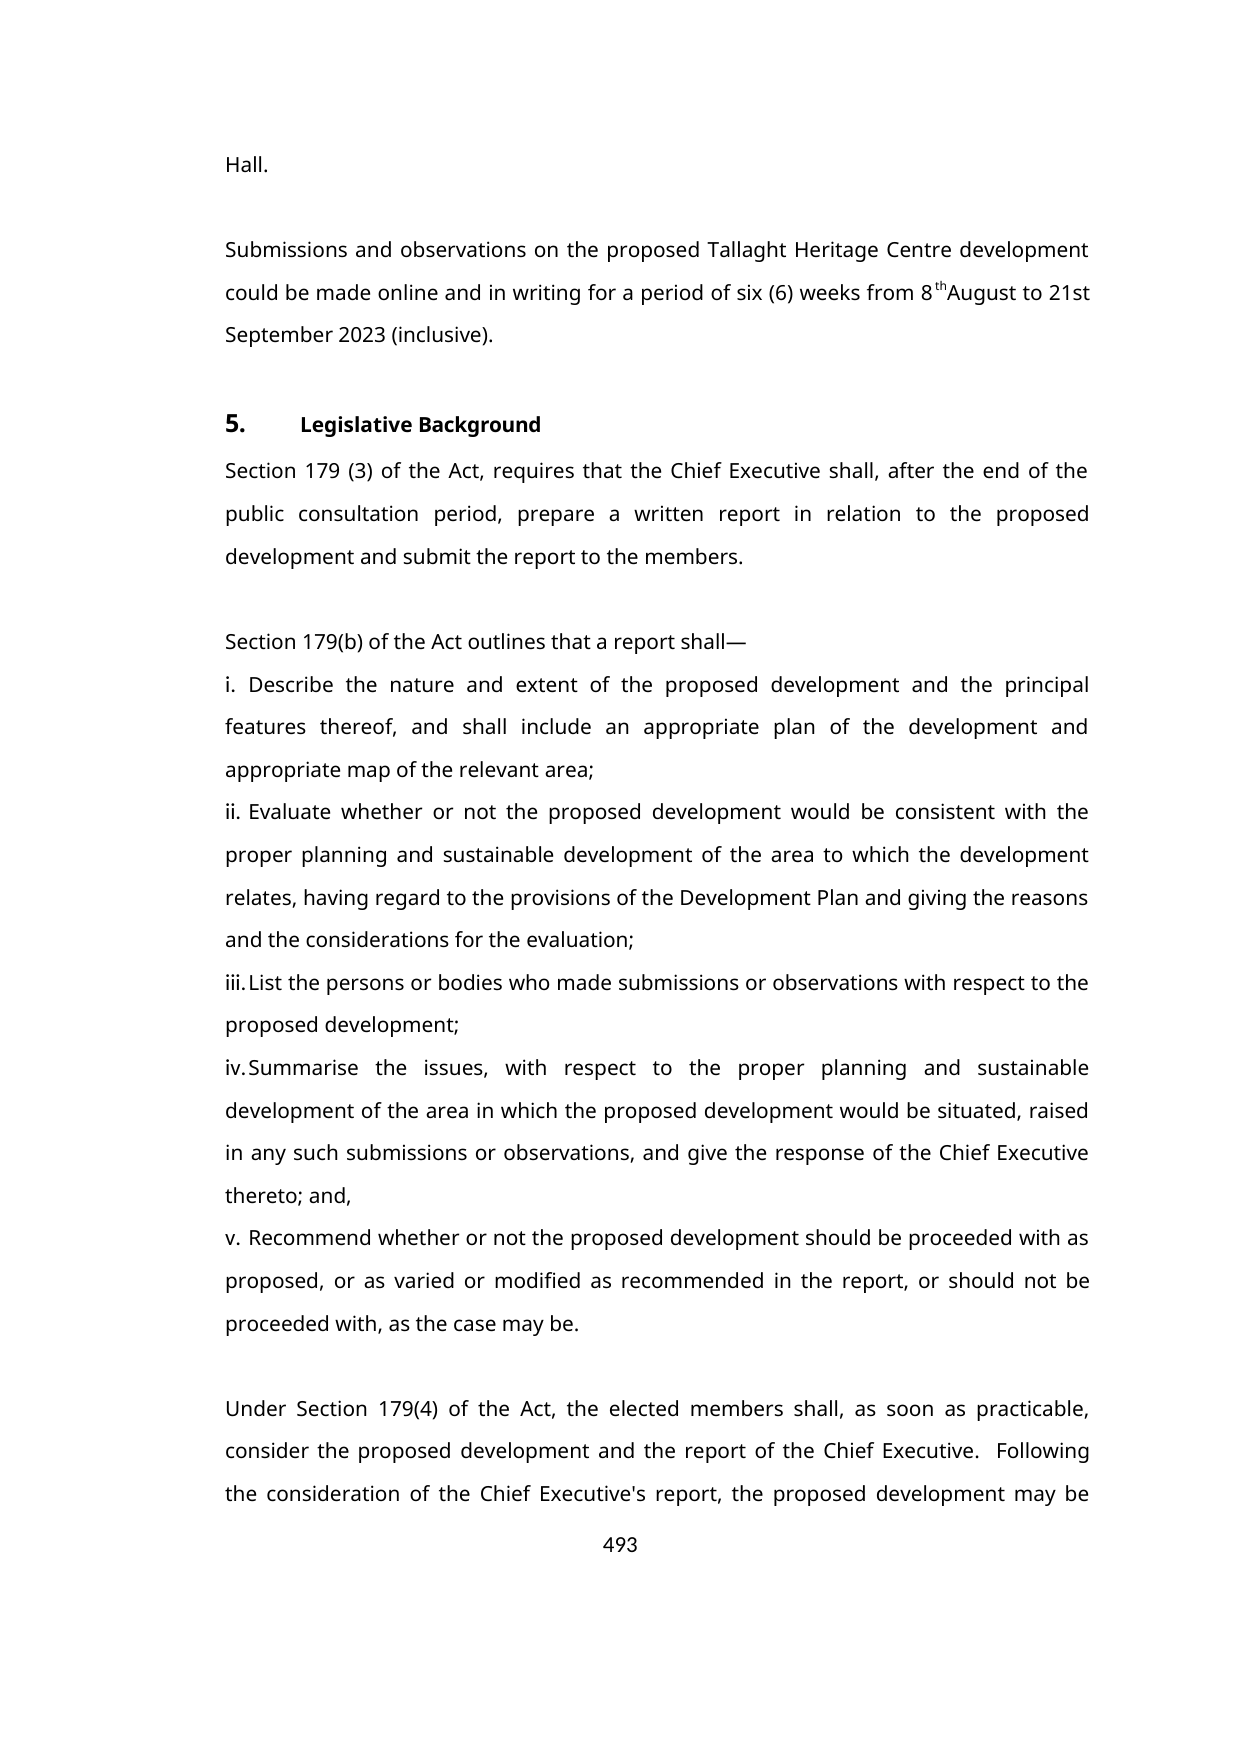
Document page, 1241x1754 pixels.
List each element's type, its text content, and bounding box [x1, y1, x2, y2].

text Submissions and observations on the proposed Tallaght Heritage Centre development could be made online and in writing for a period of six (6) weeks from 8thAugust to 21st September 2023 (inclusive). [225, 235, 1090, 349]
list Summarise the issues, with respect to the proper planning and sustainable development of the area in which the proposed development would be situated, raised in any such submissions or observations, and give the response of the Chief Executive thereto; and, [225, 1053, 1090, 1209]
list Recommend whether or not the proposed development should be proceeded with as proposed, or as varied or modified as recommended in the report, or should not be proceeded with, as the case may be. [225, 1223, 1090, 1337]
list List the persons or bodies who made submissions or observations with respect to the proposed development; [225, 968, 1090, 1039]
list Legislative Background [225, 406, 1090, 440]
text Section 179(b) of the Act outlines that a report shall— [225, 627, 1090, 656]
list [225, 150, 1090, 178]
text Section 179 (3) of the Act, requires that the Chief Executive shall, after the end of the public consultation period, prepare a written report in relation to the proposed development and submit the report to the members. [225, 457, 1090, 570]
list Evaluate whether or not the proposed development would be consistent with the proper planning and sustainable development of the area to which the development relates, having regard to the provisions of the Development Plan and giving the reasons and the considerations for the evaluation; [225, 797, 1090, 954]
list Describe the nature and extent of the proposed development and the principal features thereof, and shall include an appropriate plan of the development and appropriate map of the relevant area; [225, 670, 1090, 783]
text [225, 1394, 1090, 1508]
